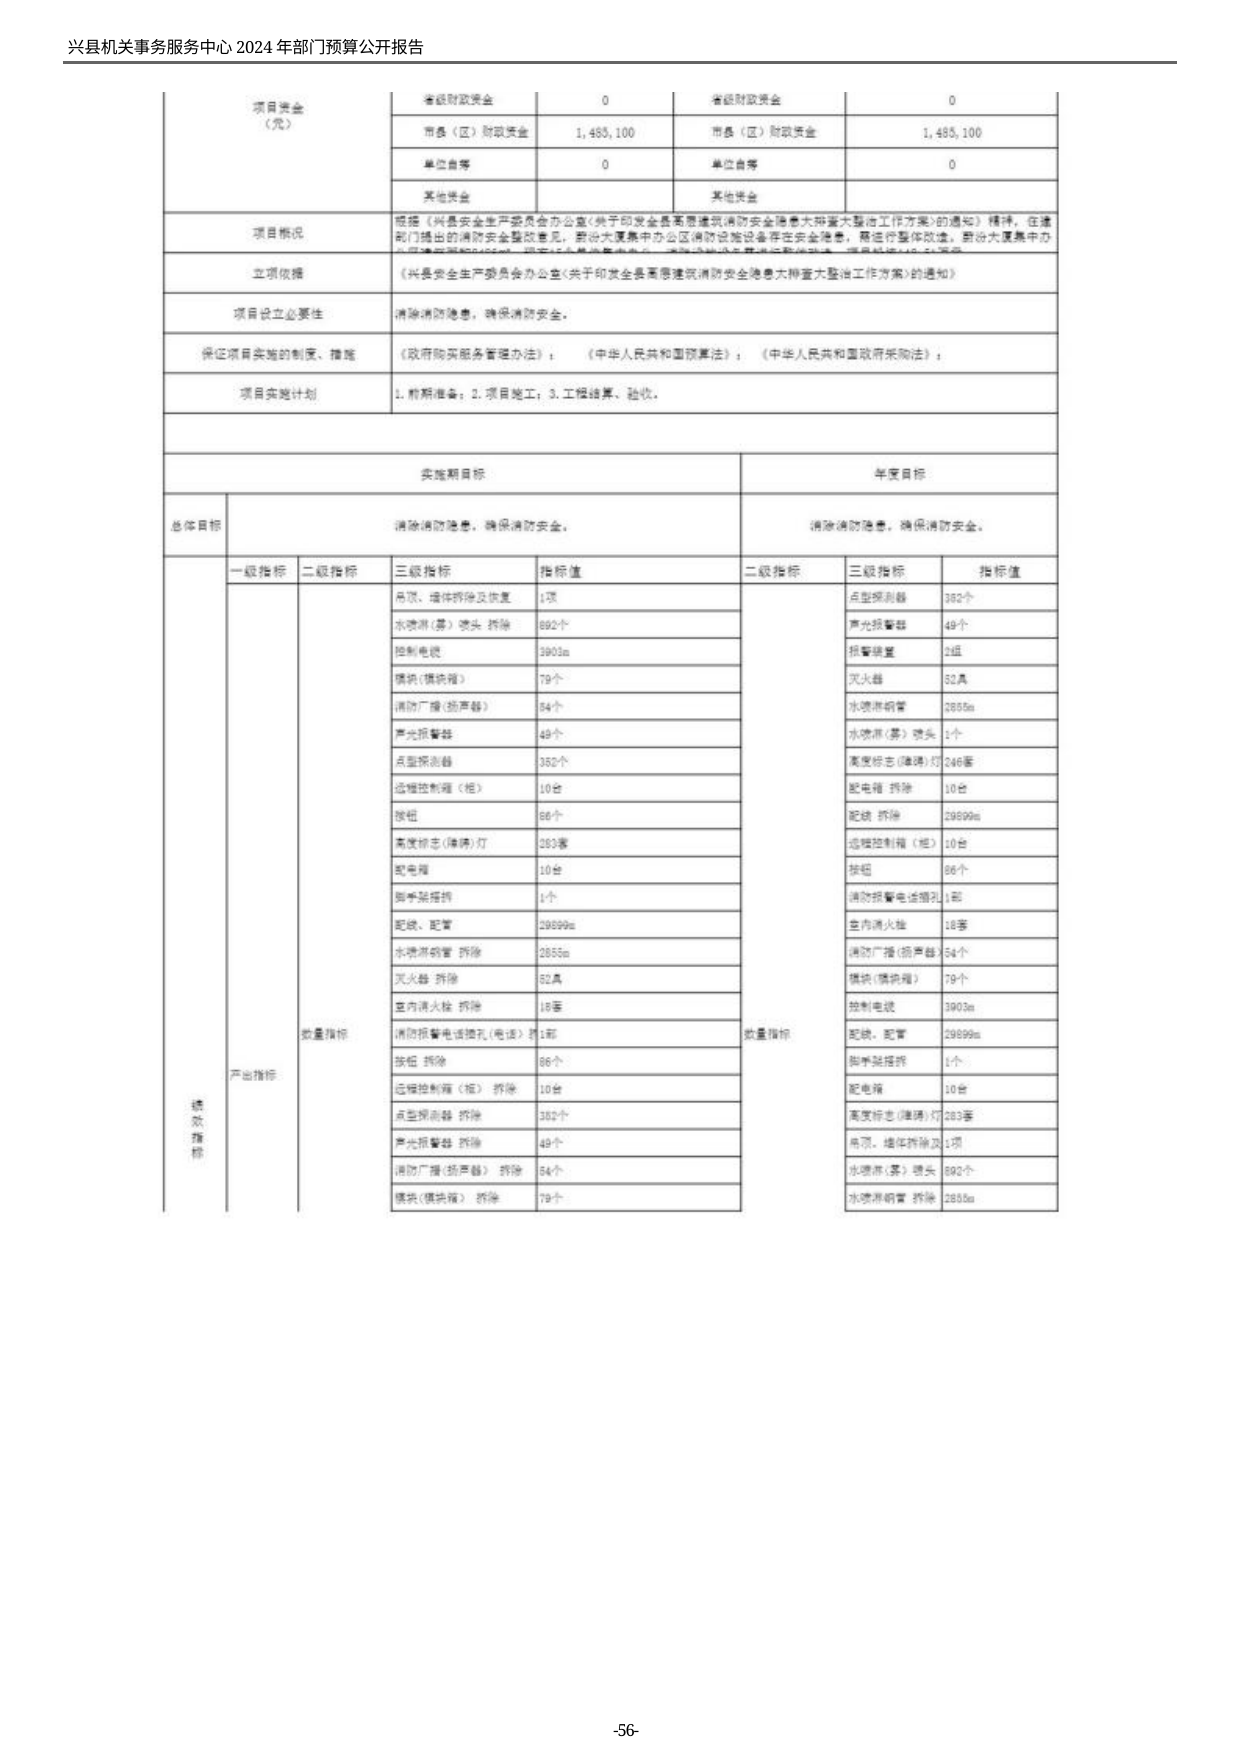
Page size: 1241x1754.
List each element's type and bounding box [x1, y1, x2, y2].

picture [121, 92, 1123, 1234]
